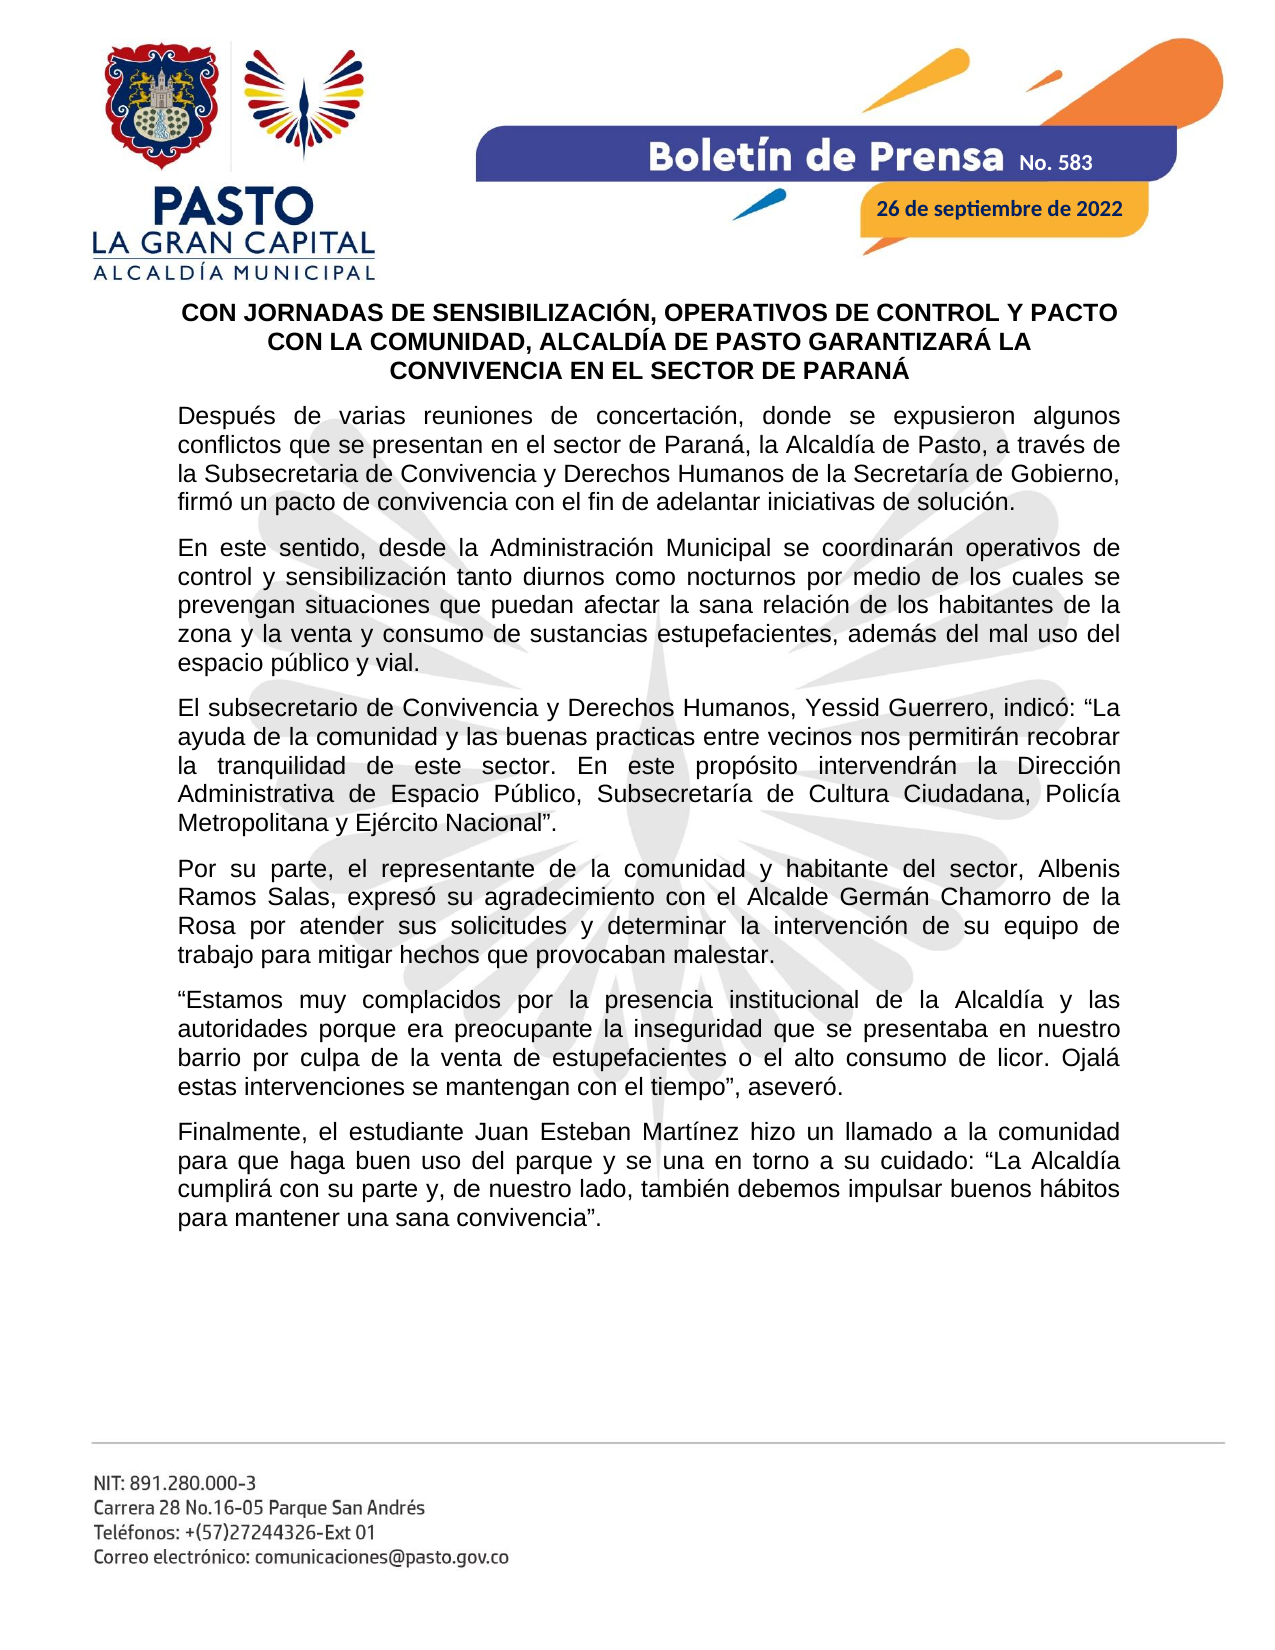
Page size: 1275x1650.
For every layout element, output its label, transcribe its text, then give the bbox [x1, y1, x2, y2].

text En este sentido, desde la Administración Municipal se coordinarán operativos de control y sensibilización tanto diurnos como nocturnos por medio de los cuales se prevengan situaciones que puedan afectar la sana relación de los habitantes de la zona y la venta y consumo de sustancias estupefacientes, además del mal uso del espacio público y vial. [177, 533, 1122, 676]
text El subsecretario de Convivencia y Derechos Humanos, Yessid Guerrero, indicó: “La ayuda de la comunidad y las buenas practicas entre vecinos nos permitirán recobrar la tranquilidad de este sector. En este propósito intervendrán la Dirección Administrativa de Espacio Público, Subsecretaría de Cultura Ciudadana, Policía Metropolitana y Ejército Nacional”. [177, 693, 1122, 837]
text “Estamos muy complacidos por la presencia institucional de la Alcaldía y las autoridades porque era preocupante la inseguridad que se presentaba en nuestro barrio por culpa de la venta de estupefacientes o el alto consumo de licor. Ojalá estas intervenciones se mantengan con el tiempo”, aseveró. [177, 985, 1122, 1100]
text Por su parte, el representante de la comunidad y habitante del sector, Albenis Ramos Salas, expresó su agradecimiento con el Alcalde Germán Chamorro de la Rosa por atender sus solicitudes y determinar la intervención de su equipo de trabajo para mitigar hechos que provocaban malestar. [177, 853, 1122, 968]
text Finalmente, el estudiante Juan Esteban Martínez hizo un llamado a la comunidad para que haga buen uso del parque y se una en torno a su cuidado: “La Alcaldía cumplirá con su parte y, de nuestro lado, también debemos impulsar buenos hábitos para mantener una sana convivencia”. [177, 1117, 1122, 1232]
text Después de varias reuniones de concertación, donde se expusieron algunos conflictos que se presentan en el sector de Paraná, la Alcaldía de Pasto, a través de la Subsecretaria de Convivencia y Derechos Humanos de la Secretaría de Gobierno, firmó un pacto de convivencia con el fin de adelantar iniciativas de solución. [177, 401, 1122, 516]
picture [2, 0, 1275, 1650]
text CON JORNADAS DE SENSIBILIZACIÓN, OPERATIVOS DE CONTROL Y PACTO CON LA COMUNIDAD, ALCALDÍA DE PASTO GARANTIZARÁ LA CONVIVENCIA EN EL SECTOR DE PARANÁ [177, 270, 1122, 384]
text No. 583 [915, 148, 1122, 176]
text 26 de septiembre de 2022 [871, 194, 1152, 222]
